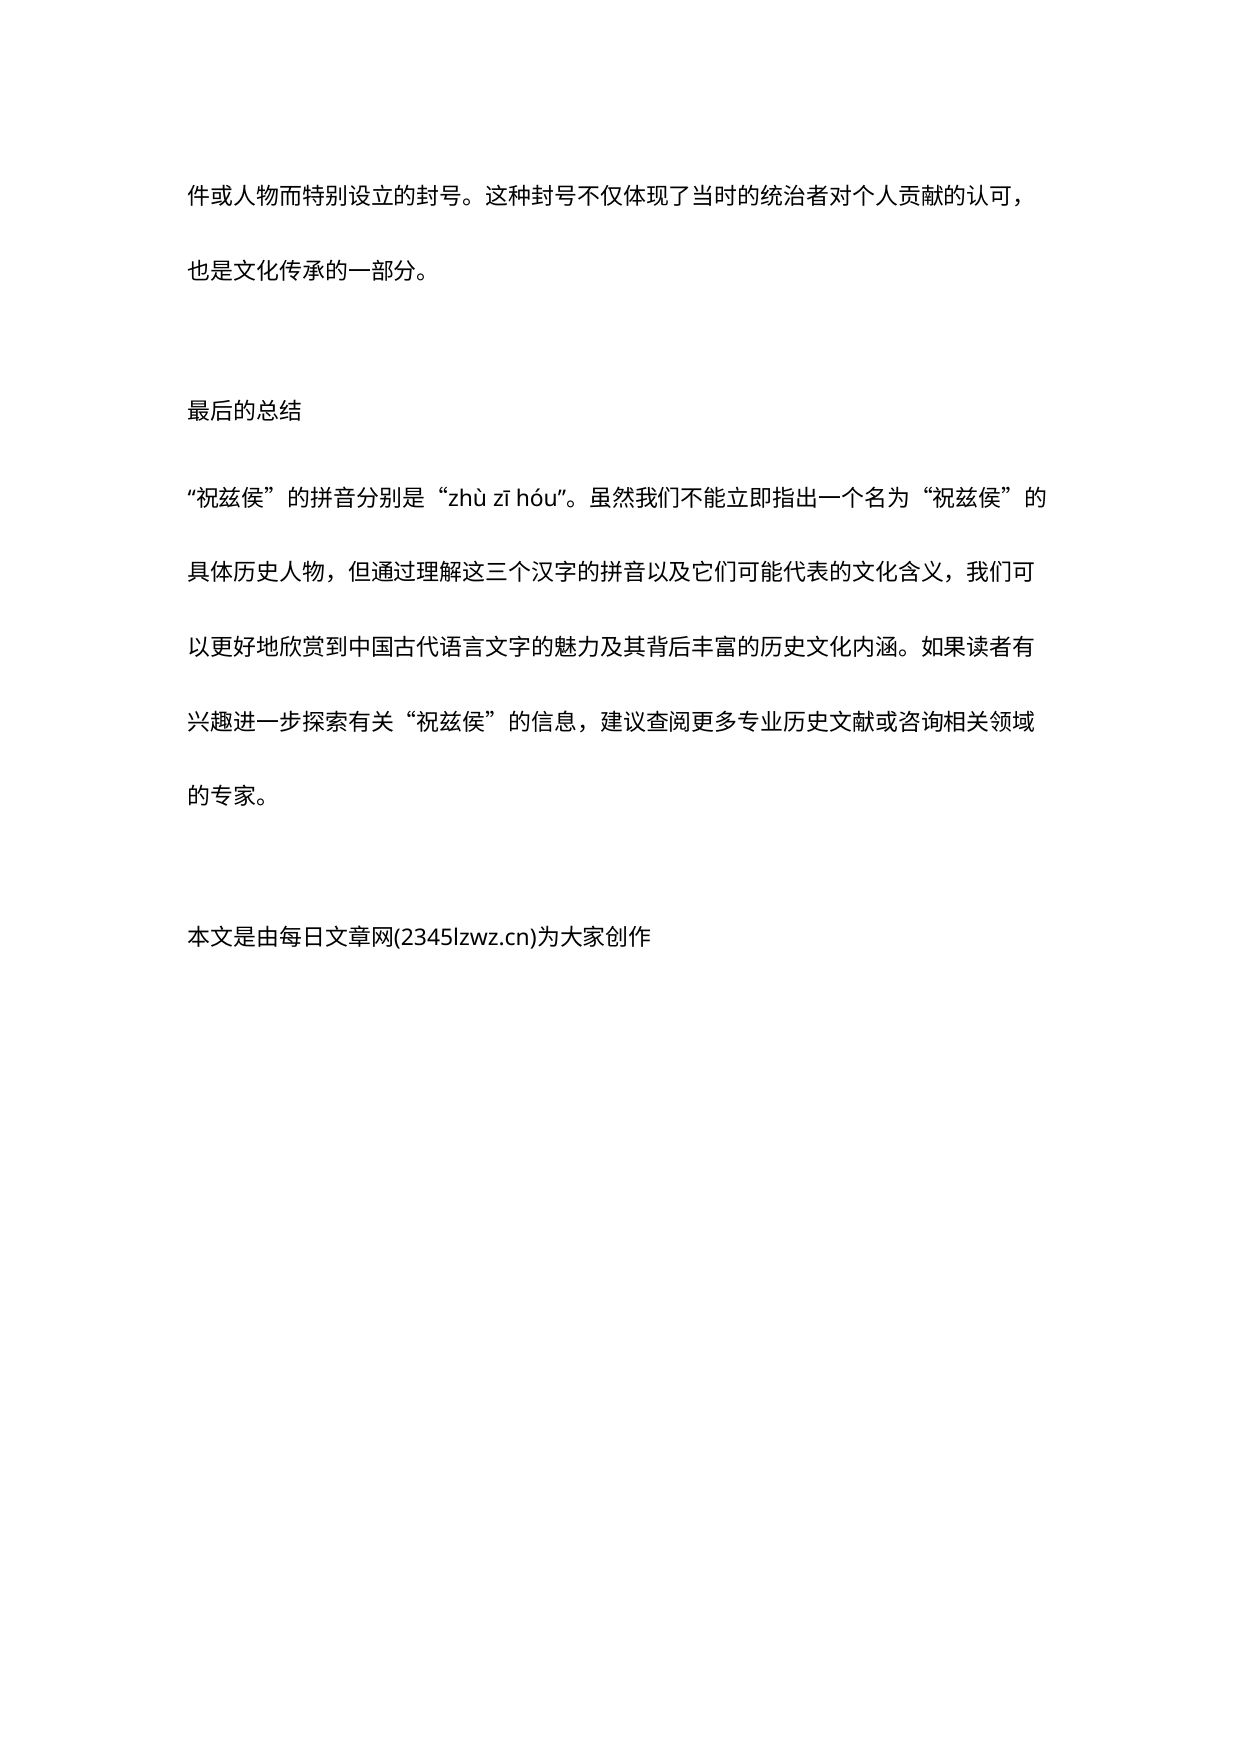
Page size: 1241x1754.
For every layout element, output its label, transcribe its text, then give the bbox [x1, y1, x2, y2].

text 本文是由每日文章网(2345lzwz.cn)为大家创作 [187, 903, 1053, 968]
text “祝兹侯”的拼音分别是“zhù zī hóu”。虽然我们不能立即指出一个名为“祝兹侯”的具体历史人物，但通过理解这三个汉字的拼音以及它们可能代表的文化含义，我们可以更好地欣赏到中国古代语言文字的魅力及其背后丰富的历史文化内涵。如果读者有兴趣进一步探索有关“祝兹侯”的信息，建议查阅更多专业历史文献或咨询相关领域的专家。 [187, 464, 1053, 827]
text 最后的总结 [187, 377, 1053, 442]
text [187, 162, 1053, 302]
